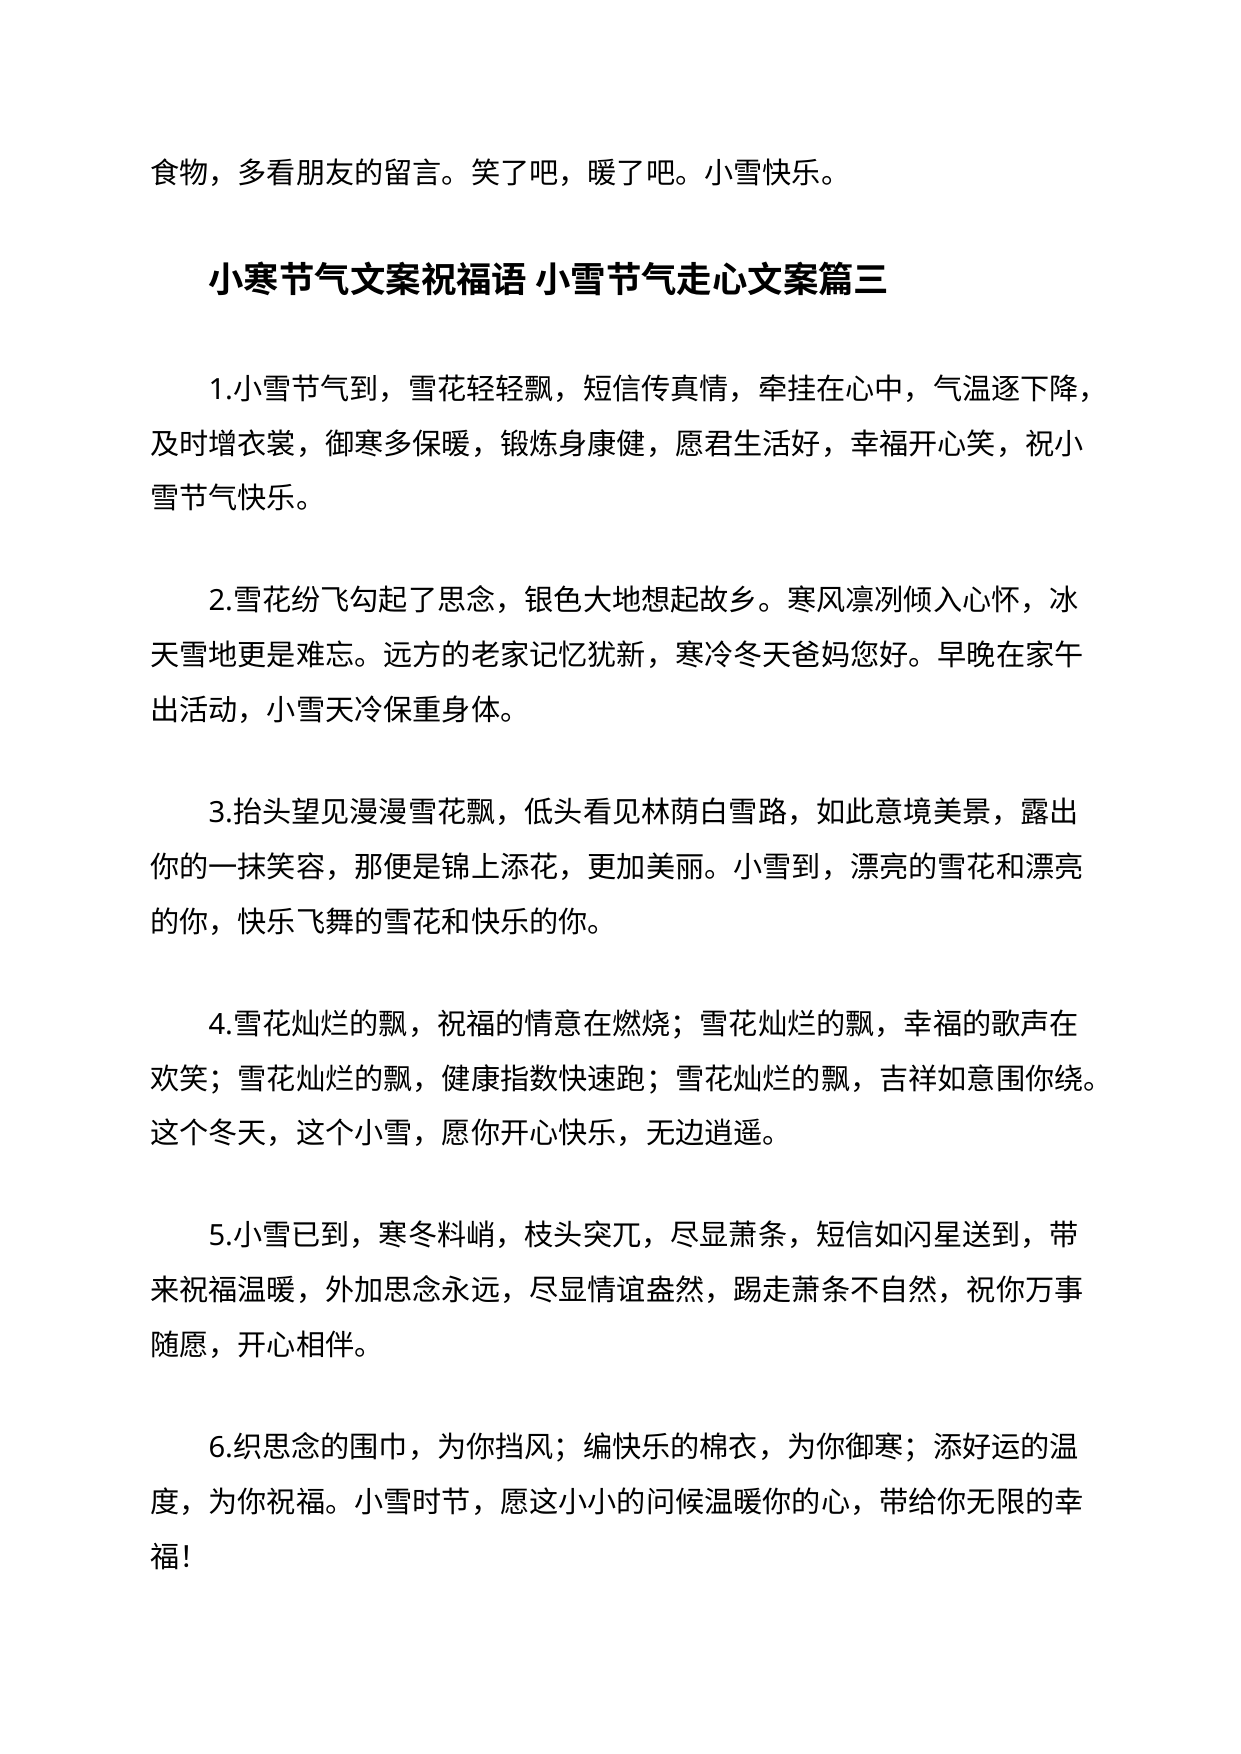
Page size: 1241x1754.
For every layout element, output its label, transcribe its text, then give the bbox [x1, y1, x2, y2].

text 4.雪花灿烂的飘，祝福的情意在燃烧；雪花灿烂的飘，幸福的歌声在欢笑；雪花灿烂的飘，健康指数快速跑；雪花灿烂的飘，吉祥如意围你绕。这个冬天，这个小雪，愿你开心快乐，无边逍遥。 [150, 1000, 1090, 1152]
text 5.小雪已到，寒冬料峭，枝头突兀，尽显萧条，短信如闪星送到，带来祝福温暖，外加思念永远，尽显情谊盎然，踢走萧条不自然，祝你万事随愿，开心相伴。 [150, 1212, 1090, 1364]
text 6.织思念的围巾，为你挡风；编快乐的棉衣，为你御寒；添好运的温度，为你祝福。小雪时节，愿这小小的问候温暖你的心，带给你无限的幸福！ [150, 1423, 1090, 1576]
text 小寒节气文案祝福语 小雪节气走心文案篇三 [150, 252, 1090, 303]
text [150, 150, 1090, 192]
text 3.抬头望见漫漫雪花飘，低头看见林荫白雪路，如此意境美景，露出你的一抹笑容，那便是锦上添花，更加美丽。小雪到，漂亮的雪花和漂亮的你，快乐飞舞的雪花和快乐的你。 [150, 788, 1090, 941]
text 2.雪花纷飞勾起了思念，银色大地想起故乡。寒风凛冽倾入心怀，冰天雪地更是难忘。远方的老家记忆犹新，寒冷冬天爸妈您好。早晚在家午出活动，小雪天冷保重身体。 [150, 577, 1090, 729]
text 1.小雪节气到，雪花轻轻飘，短信传真情，牵挂在心中，气温逐下降，及时增衣裳，御寒多保暖，锻炼身康健，愿君生活好，幸福开心笑，祝小雪节气快乐。 [150, 365, 1090, 517]
